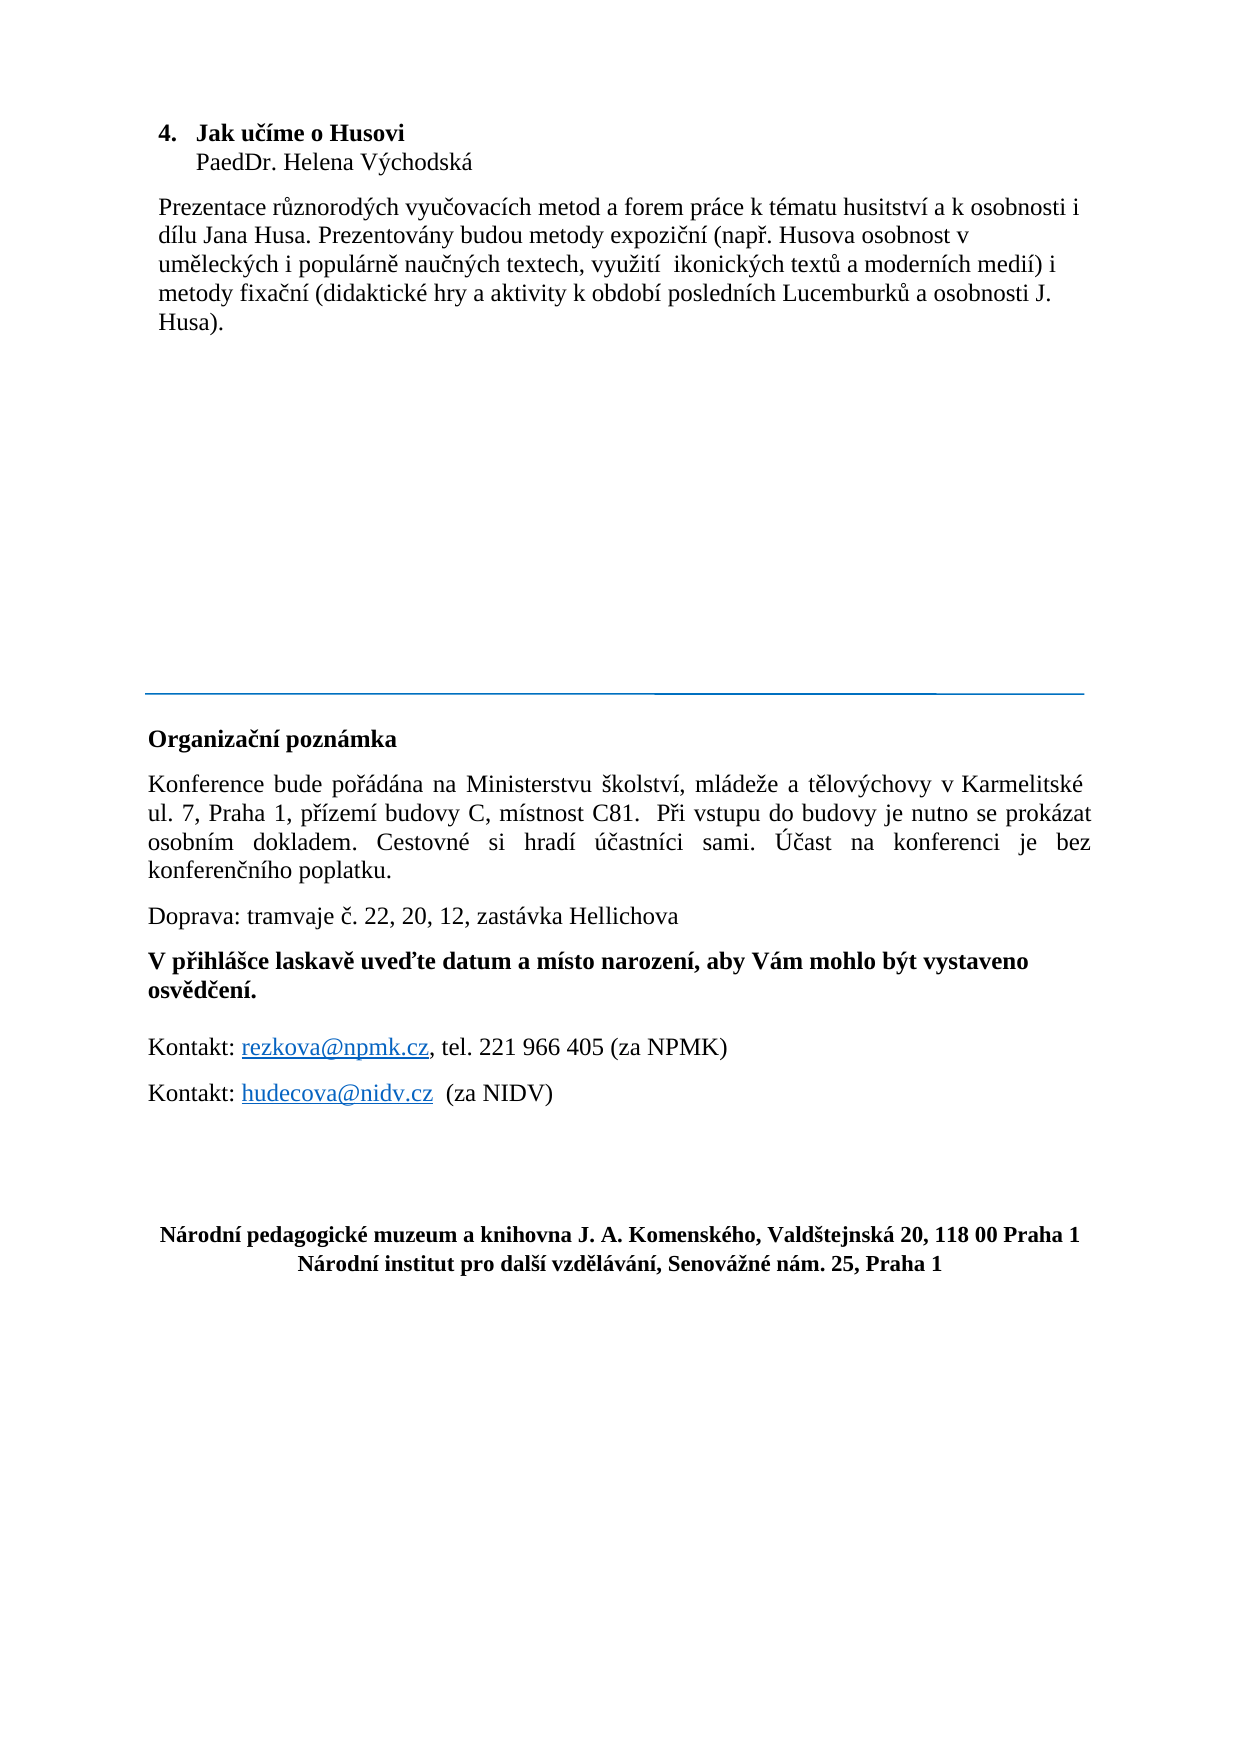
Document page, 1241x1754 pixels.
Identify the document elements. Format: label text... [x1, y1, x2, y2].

text Organizační poznámka [148, 724, 1093, 752]
text Konference bude pořádána na Ministerstvu školství, mládeže a tělovýchovy v Karmelitské ul. 7, Praha 1, přízemí budovy C, místnost C81. Při vstupu do budovy je nutno se prokázat osobním dokladem. Cestovné si hradí účastníci sami. Účast na konferenci je bez konferenčního poplatku. [148, 769, 1093, 884]
text Prezentace různorodých vyučovacích metod a forem práce k tématu husitství a k osobnosti i dílu Jana Husa. Prezentovány budou metody expoziční (např. Husova osobnost v uměleckých i populárně naučných textech, využití ikonických textů a moderních medií) i metody fixační (didaktické hry a aktivity k období posledních Lucemburků a osobnosti J. Husa). [158, 192, 1082, 335]
text Kontakt: hudecova@nidv.cz (za NIDV) [148, 1078, 1093, 1107]
text V přihlášce laskavě uveďte datum a místo narození, aby Vám mohlo být vystaveno osvědčení. [148, 946, 1082, 1004]
list Jak učíme o Husovi [158, 118, 1082, 147]
text Kontakt: rezkova@npmk.cz, tel. 221 966 405 (za NPMK) [148, 1032, 1093, 1061]
list PaedDr. Helena Východská [196, 147, 1082, 176]
text Národní pedagogické muzeum a knihovna J. A. Komenského, Valdštejnská 20, 118 00 Praha 1 Národní institut pro další vzdělávání, Senovážné nám. 25, Praha 1 [148, 1221, 1093, 1276]
text Doprava: tramvaje č. 22, 20, 12, zastávka Hellichova [148, 901, 1093, 929]
